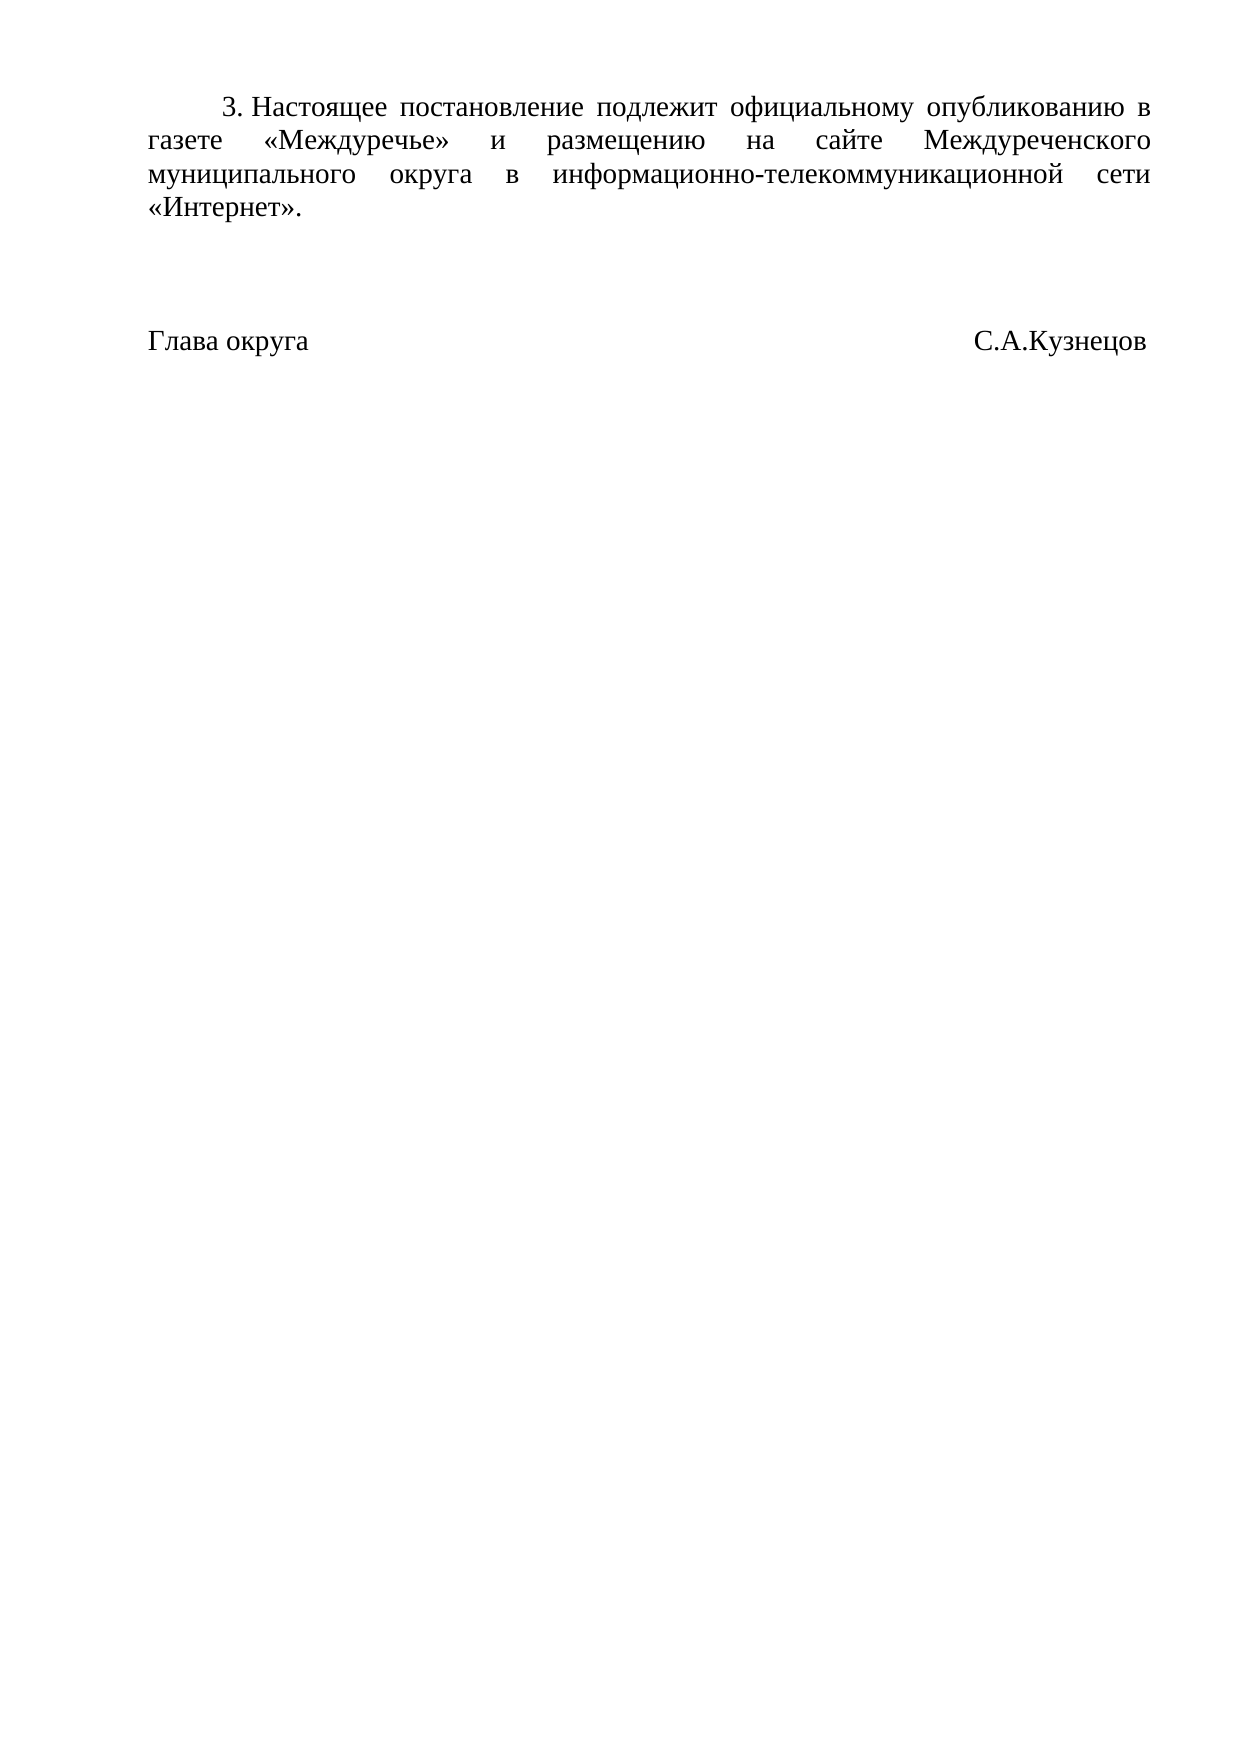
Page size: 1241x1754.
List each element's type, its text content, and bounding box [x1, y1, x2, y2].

list Настоящее постановление подлежит официальному опубликованию в газете «Междуречье» и размещению на сайте Междуреченского муниципального округа в информационно-телекоммуникационной сети «Интернет». [148, 89, 1152, 223]
text Глава округа С.А.Кузнецов [148, 323, 1152, 357]
